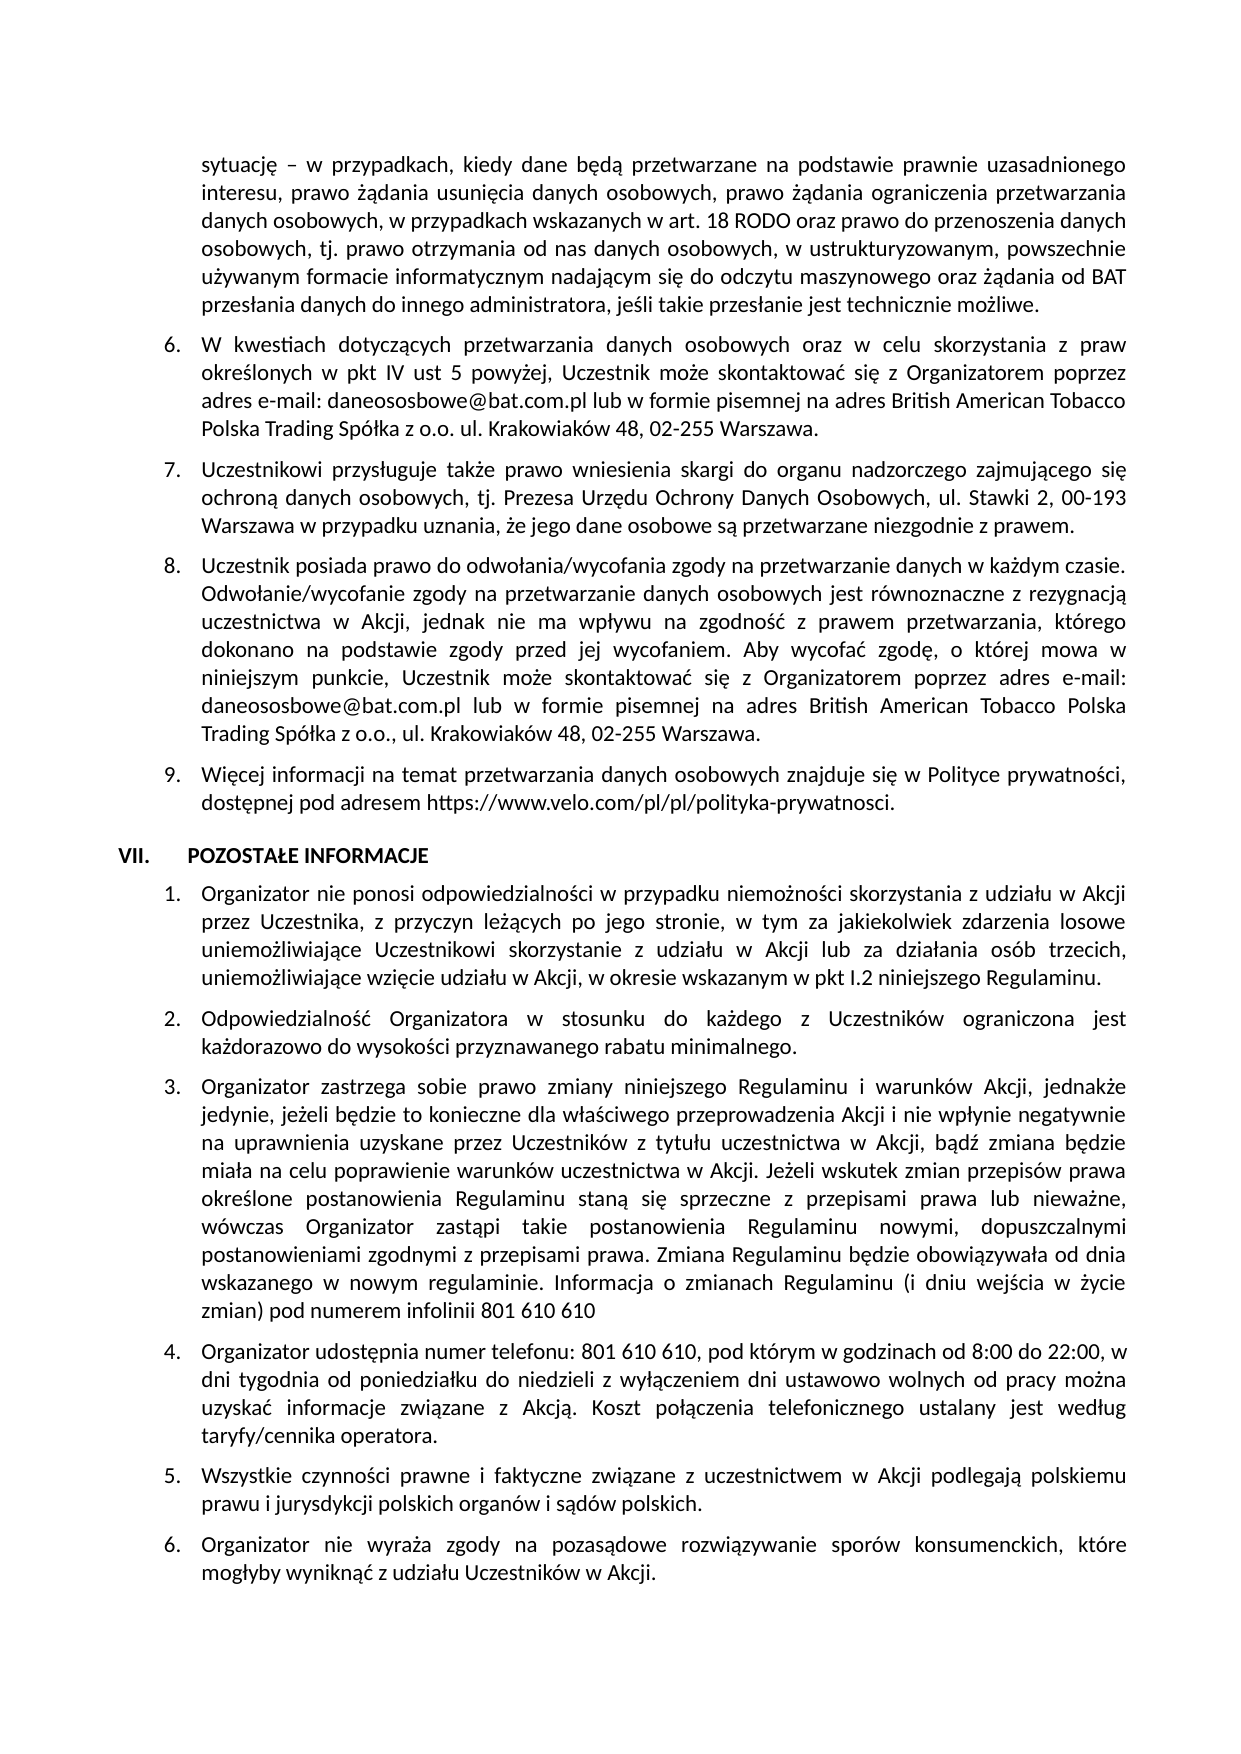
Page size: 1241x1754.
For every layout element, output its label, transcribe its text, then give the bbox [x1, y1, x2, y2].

list Wszystkie czynności prawne i faktyczne związane z uczestnictwem w Akcji podlegają polskiemu prawu i jurysdykcji polskich organów i sądów polskich. [164, 1461, 1128, 1517]
list Organizator nie wyraża zgody na pozasądowe rozwiązywanie sporów konsumenckich, które mogłyby wyniknąć z udziału Uczestników w Akcji. [164, 1530, 1128, 1586]
list W kwestiach dotyczących przetwarzania danych osobowych oraz w celu skorzystania z praw określonych w pkt IV ust 5 powyżej, Uczestnik może skontaktować się z Organizatorem poprzez adres e-mail: daneososbowe@bat.com.pl lub w formie pisemnej na adres British American Tobacco Polska Trading Spółka z o.o. ul. Krakowiaków 48, 02-255 Warszawa. [164, 331, 1128, 443]
list Organizator udostępnia numer telefonu: 801 610 610, pod którym w godzinach od 8:00 do 22:00, w dni tygodnia od poniedziałku do niedzieli z wyłączeniem dni ustawowo wolnych od pracy można uzyskać informacje związane z Akcją. Koszt połączenia telefonicznego ustalany jest według taryfy/cennika operatora. [164, 1337, 1128, 1449]
list Uczestnik posiada prawo do odwołania/wycofania zgody na przetwarzanie danych w każdym czasie. Odwołanie/wycofanie zgody na przetwarzanie danych osobowych jest równoznaczne z rezygnacją uczestnictwa w Akcji, jednak nie ma wpływu na zgodność z prawem przetwarzania, którego dokonano na podstawie zgody przed jej wycofaniem. Aby wycofać zgodę, o której mowa w niniejszym punkcie, Uczestnik może skontaktować się z Organizatorem poprzez adres e-mail: daneososbowe@bat.com.pl lub w formie pisemnej na adres British American Tobacco Polska Trading Spółka z o.o., ul. Krakowiaków 48, 02-255 Warszawa. [164, 551, 1128, 748]
list Więcej informacji na temat przetwarzania danych osobowych znajduje się w Polityce prywatności, dostępnej pod adresem https://www.velo.com/pl/pl/polityka-prywatnosci. [164, 760, 1128, 816]
list Organizator zastrzega sobie prawo zmiany niniejszego Regulaminu i warunków Akcji, jednakże jedynie, jeżeli będzie to konieczne dla właściwego przeprowadzenia Akcji i nie wpłynie negatywnie na uprawnienia uzyskane przez Uczestników z tytułu uczestnictwa w Akcji, bądź zmiana będzie miała na celu poprawienie warunków uczestnictwa w Akcji. Jeżeli wskutek zmian przepisów prawa określone postanowienia Regulaminu staną się sprzeczne z przepisami prawa lub nieważne, wówczas Organizator zastąpi takie postanowienia Regulaminu nowymi, dopuszczalnymi postanowieniami zgodnymi z przepisami prawa. Zmiana Regulaminu będzie obowiązywała od dnia wskazanego w nowym regulaminie. Informacja o zmianach Regulaminu (i dniu wejścia w życie zmian) pod numerem infolinii 801 610 610 [164, 1072, 1128, 1324]
subtitle POZOSTAŁE INFORMACJE [150, 841, 1128, 869]
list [164, 150, 1128, 318]
list Uczestnikowi przysługuje także prawo wniesienia skargi do organu nadzorczego zajmującego się ochroną danych osobowych, tj. Prezesa Urzędu Ochrony Danych Osobowych, ul. Stawki 2, 00-193 Warszawa w przypadku uznania, że jego dane osobowe są przetwarzane niezgodnie z prawem. [164, 455, 1128, 539]
list Organizator nie ponosi odpowiedzialności w przypadku niemożności skorzystania z udziału w Akcji przez Uczestnika, z przyczyn leżących po jego stronie, w tym za jakiekolwiek zdarzenia losowe uniemożliwiające Uczestnikowi skorzystanie z udziału w Akcji lub za działania osób trzecich, uniemożliwiające wzięcie udziału w Akcji, w okresie wskazanym w pkt I.2 niniejszego Regulaminu. [164, 879, 1128, 992]
list Odpowiedzialność Organizatora w stosunku do każdego z Uczestników ograniczona jest każdorazowo do wysokości przyznawanego rabatu minimalnego. [164, 1004, 1128, 1060]
